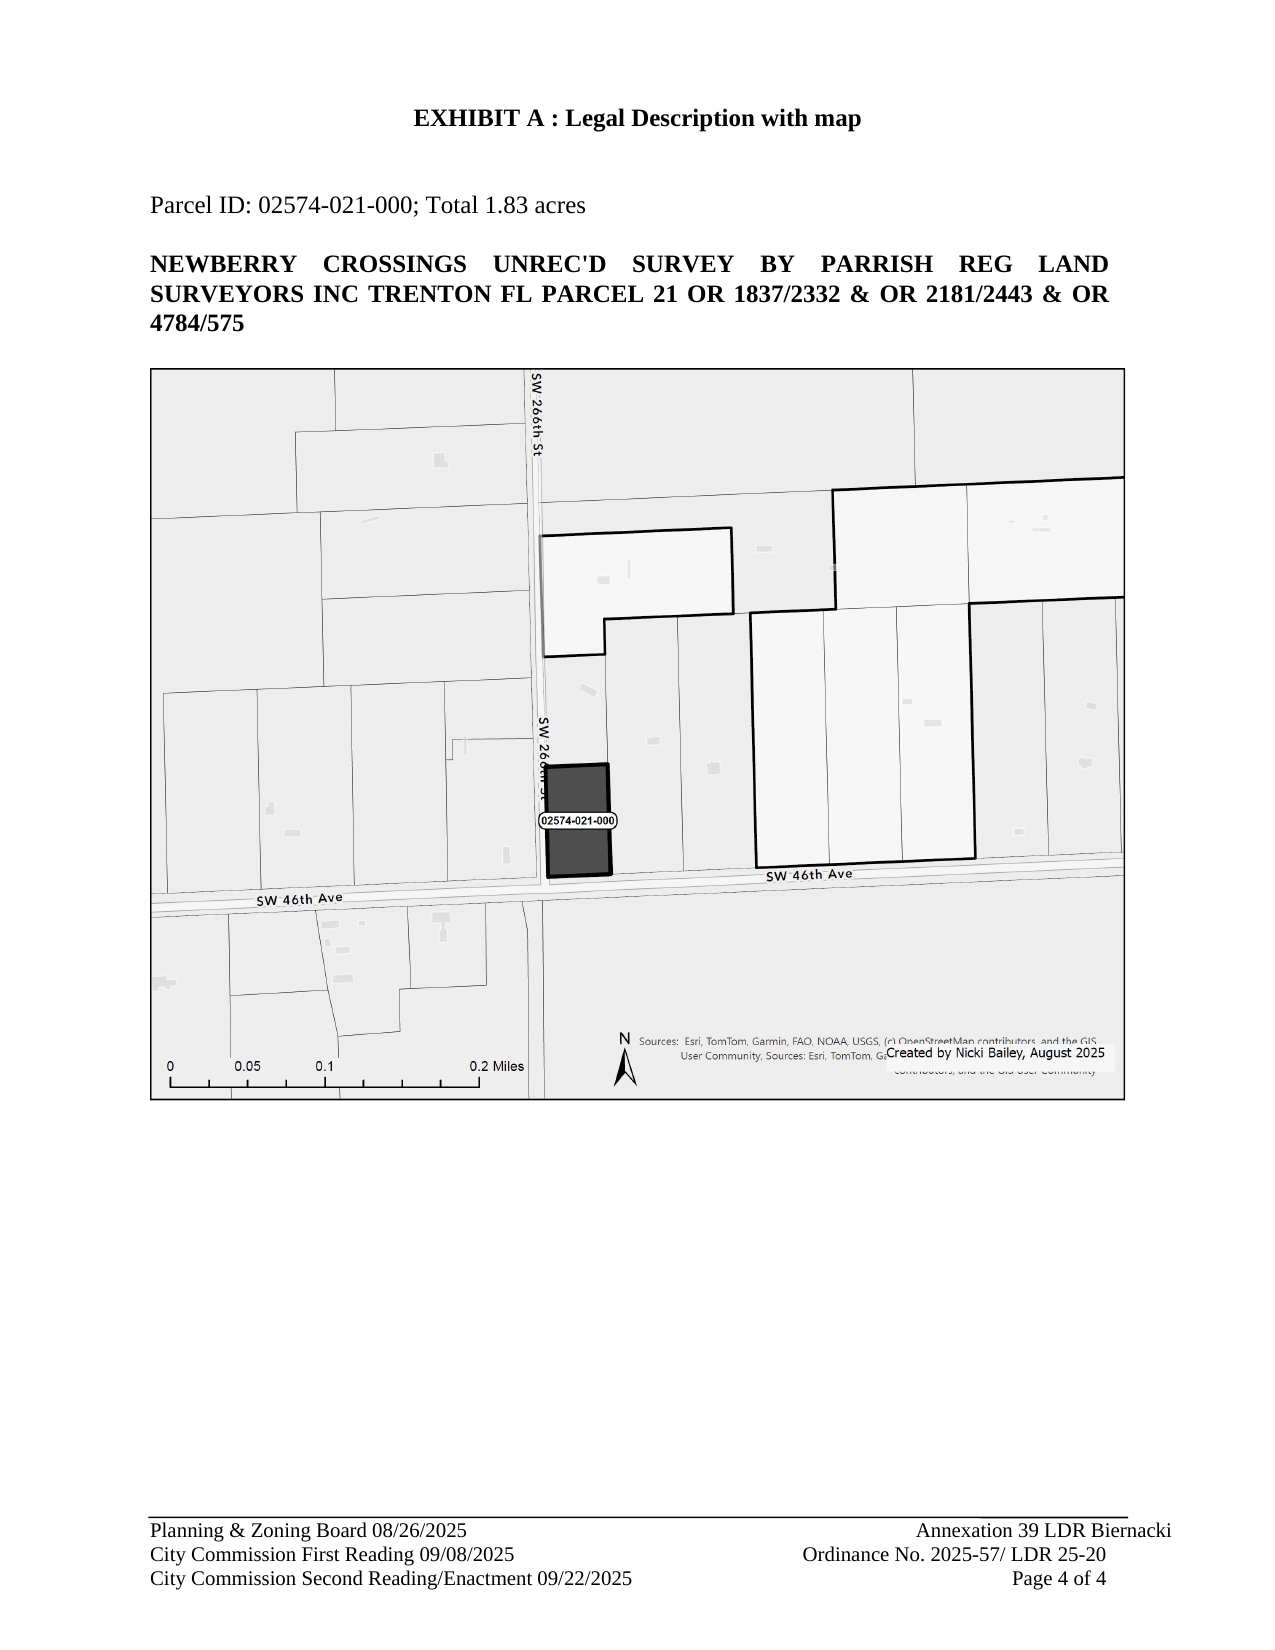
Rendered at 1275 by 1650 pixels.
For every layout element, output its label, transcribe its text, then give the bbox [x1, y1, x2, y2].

text NEWBERRY CROSSINGS UNREC'D SURVEY BY PARRISH REG LAND SURVEYORS INC TRENTON FL PARCEL 21 OR 1837/2332 & OR 2181/2443 & OR 4784/575 [150, 249, 1110, 337]
picture [150, 367, 1125, 1101]
text EXHIBIT A : Legal Description with map [150, 103, 1125, 132]
text Parcel ID: 02574-021-000; Total 1.83 acres [150, 190, 1110, 219]
